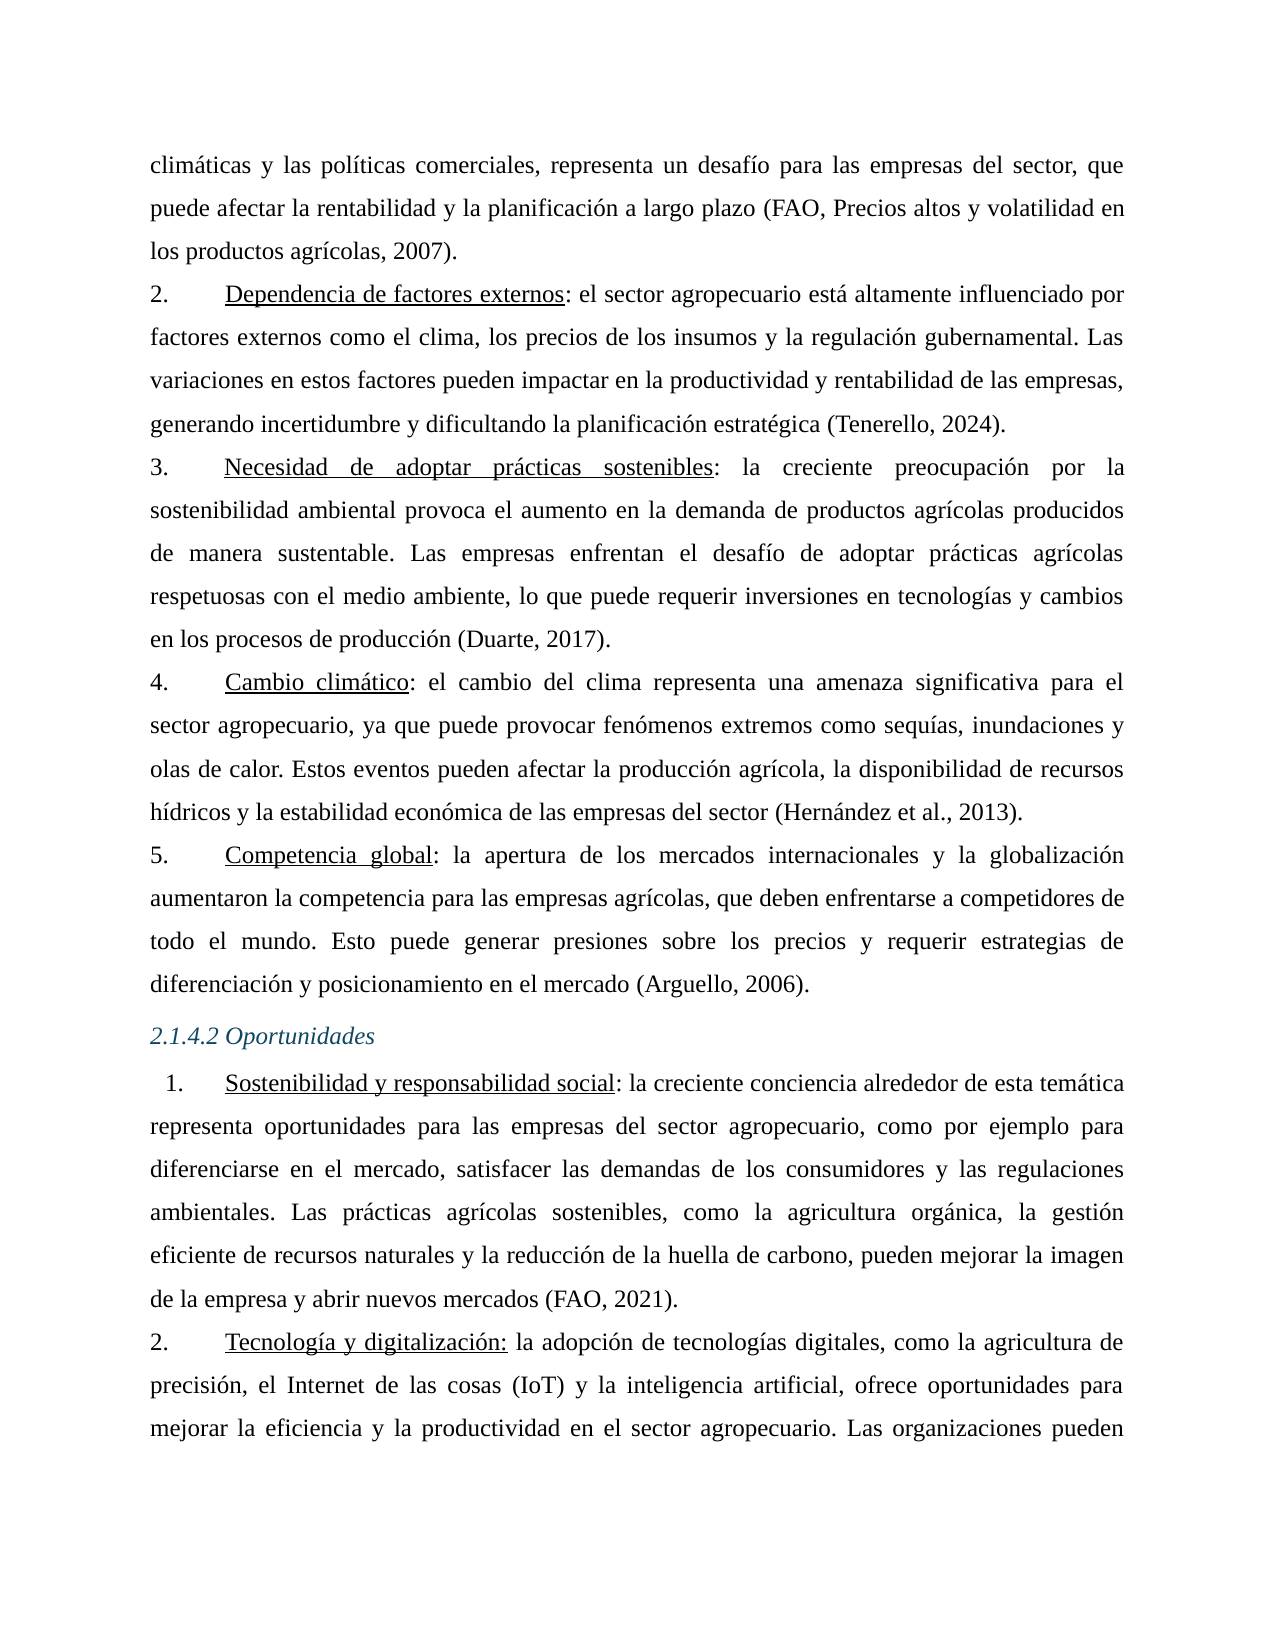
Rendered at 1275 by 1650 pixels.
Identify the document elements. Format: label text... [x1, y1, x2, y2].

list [150, 150, 1125, 265]
list Dependencia de factores externos: el sector agropecuario está altamente influenciado por factores externos como el clima, los precios de los insumos y la regulación gubernamental. Las variaciones en estos factores pueden impactar en la productividad y rentabilidad de las empresas, generando incertidumbre y dificultando la planificación estratégica . [150, 279, 1125, 437]
list Cambio climático: el cambio del clima representa una amenaza significativa para el sector agropecuario, ya que puede provocar fenómenos extremos como sequías, inundaciones y olas de calor. Estos eventos pueden afectar la producción agrícola, la disponibilidad de recursos hídricos y la estabilidad económica de las empresas del sector (Hernández et al., 2013). [150, 667, 1125, 826]
subtitle Oportunidades [150, 1021, 1125, 1049]
list Necesidad de adoptar prácticas sostenibles: la creciente preocupación por la sostenibilidad ambiental provoca el aumento en la demanda de productos agrícolas producidos de manera sustentable. Las empresas enfrentan el desafío de adoptar prácticas agrícolas respetuosas con el medio ambiente, lo que puede requerir inversiones en tecnologías y cambios en los procesos de producción . [150, 452, 1125, 653]
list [150, 1327, 1125, 1442]
list Sostenibilidad y responsabilidad social: la creciente conciencia alrededor de esta temática representa oportunidades para las empresas del sector agropecuario, como por ejemplo para diferenciarse en el mercado, satisfacer las demandas de los consumidores y las regulaciones ambientales. Las prácticas agrícolas sostenibles, como la agricultura orgánica, la gestión eficiente de recursos naturales y la reducción de la huella de carbono, pueden mejorar la imagen de la empresa y abrir nuevos mercados (FAO, 2021). [150, 1068, 1125, 1312]
list Competencia global: la apertura de los mercados internacionales y la globalización aumentaron la competencia para las empresas agrícolas, que deben enfrentarse a competidores de todo el mundo. Esto puede generar presiones sobre los precios y requerir estrategias de diferenciación y posicionamiento en el mercado . [150, 840, 1125, 998]
